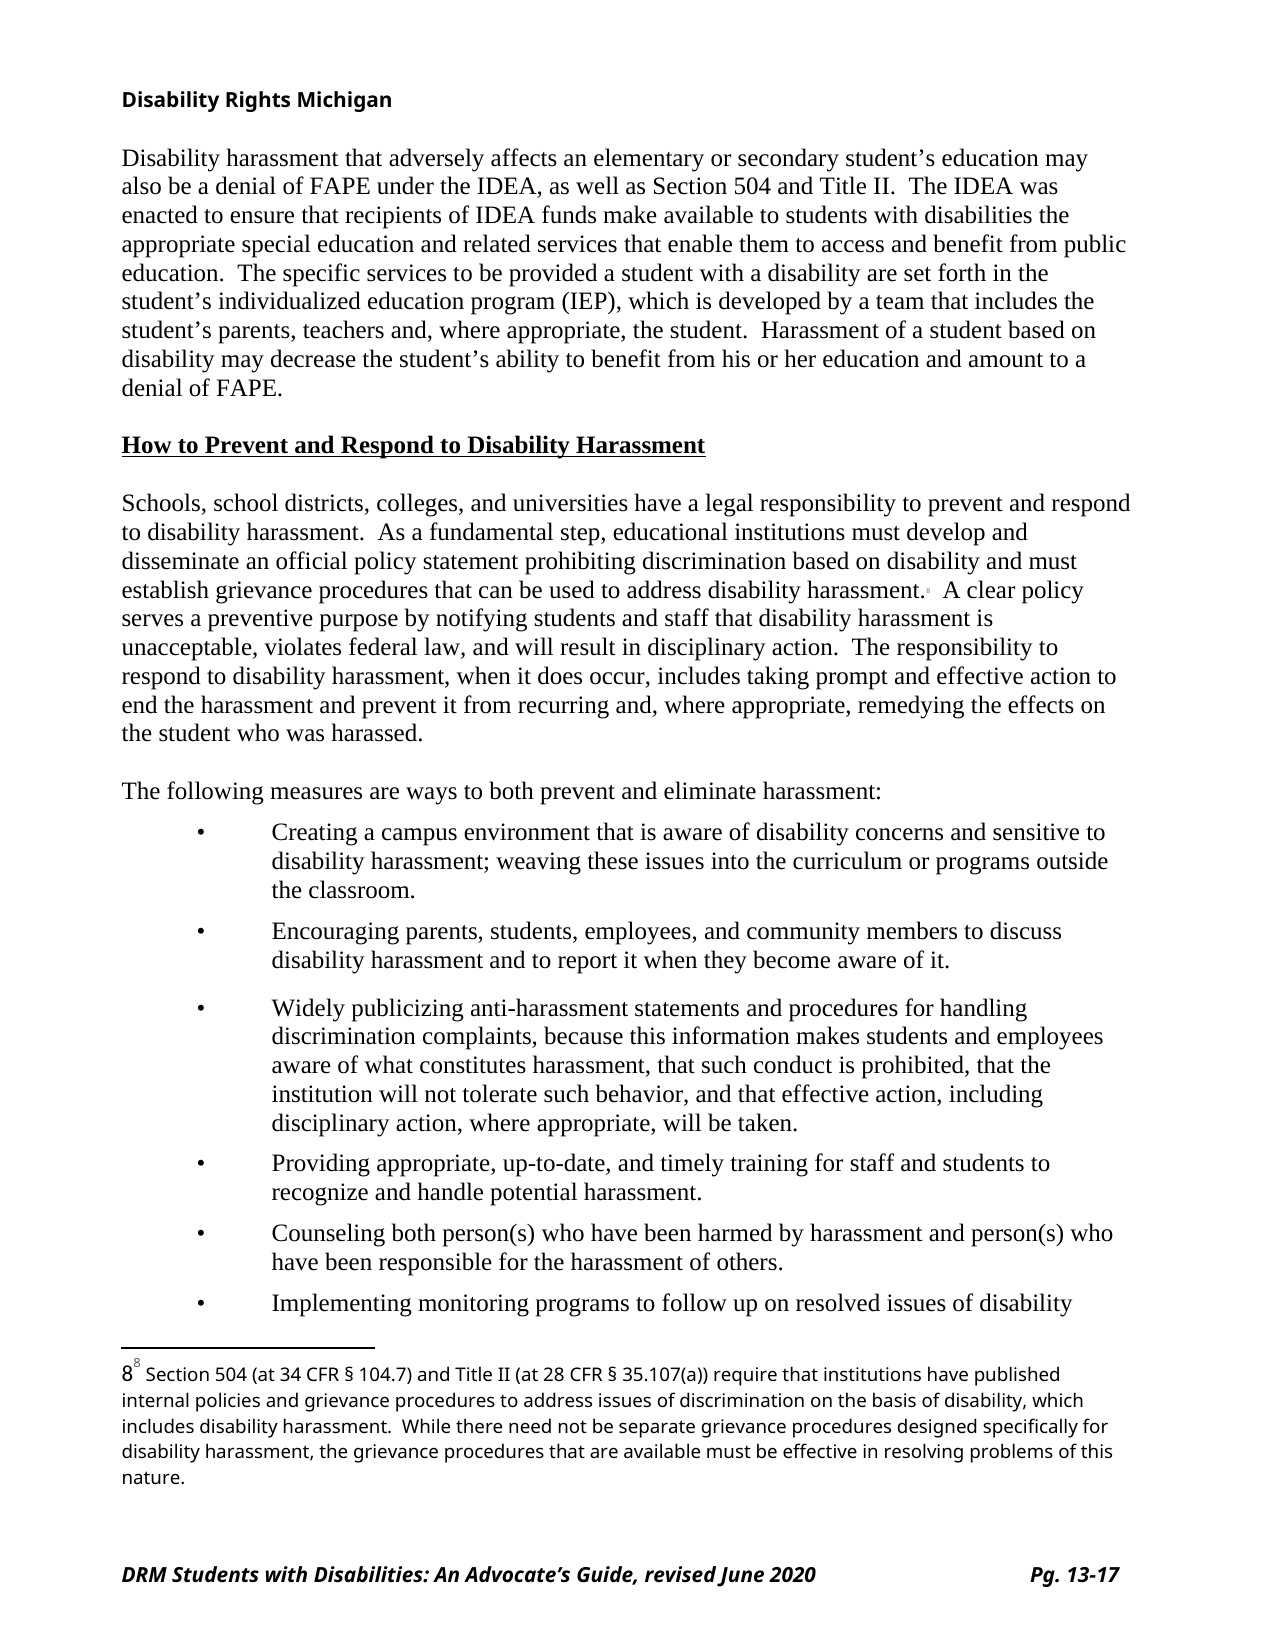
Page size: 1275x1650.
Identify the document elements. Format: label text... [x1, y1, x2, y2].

text • Encouraging parents, students, employees, and community members to discuss disability harassment and to report it when they become aware of it. [196, 916, 1131, 973]
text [196, 1288, 1131, 1317]
text The following measures are ways to both prevent and eliminate harassment: [121, 776, 1131, 805]
text Schools, school districts, colleges, and universities have a legal responsibility to prevent and respond to disability harassment. As a fundamental step, educational institutions must develop and disseminate an official policy statement prohibiting discrimination based on disability and must establish grievance procedures that can be used to address disability harassment. A clear policy serves a preventive purpose by notifying students and staff that disability harassment is unacceptable, violates federal law, and will result in disciplinary action. The responsibility to respond to disability harassment, when it does occur, includes taking prompt and effective action to end the harassment and prevent it from recurring and, where appropriate, remedying the effects on the student who was harassed. [121, 488, 1131, 747]
text • Providing appropriate, up-to-date, and timely training for staff and students to recognize and handle potential harassment. [196, 1148, 1131, 1206]
text • Creating a campus environment that is aware of disability concerns and sensitive to disability harassment; weaving these issues into the curriculum or programs outside the classroom. [196, 817, 1131, 903]
text How to Prevent and Respond to Disability Harassment [121, 431, 1131, 459]
text Disability harassment that adversely affects an elementary or secondary student’s education may also be a denial of FAPE under the IDEA, as well as Section 504 and Title II. The IDEA was enacted to ensure that recipients of IDEA funds make available to students with disabilities the appropriate special education and related services that enable them to access and benefit from public education. The specific services to be provided a student with a disability are set forth in the student’s individualized education program (IEP), which is developed by a team that includes the student’s parents, teachers and, where appropriate, the student. Harassment of a student based on disability may decrease the student’s ability to benefit from his or her education and amount to a denial of FAPE. [121, 143, 1131, 401]
text • Counseling both person(s) who have been harmed by harassment and person(s) who have been responsible for the harassment of others. [196, 1218, 1131, 1276]
text • Widely publicizing anti-harassment statements and procedures for handling discrimination complaints, because this information makes students and employees aware of what constitutes harassment, that such conduct is prohibited, that the institution will not tolerate such behavior, and that effective action, including disciplinary action, where appropriate, will be taken. [196, 993, 1131, 1136]
